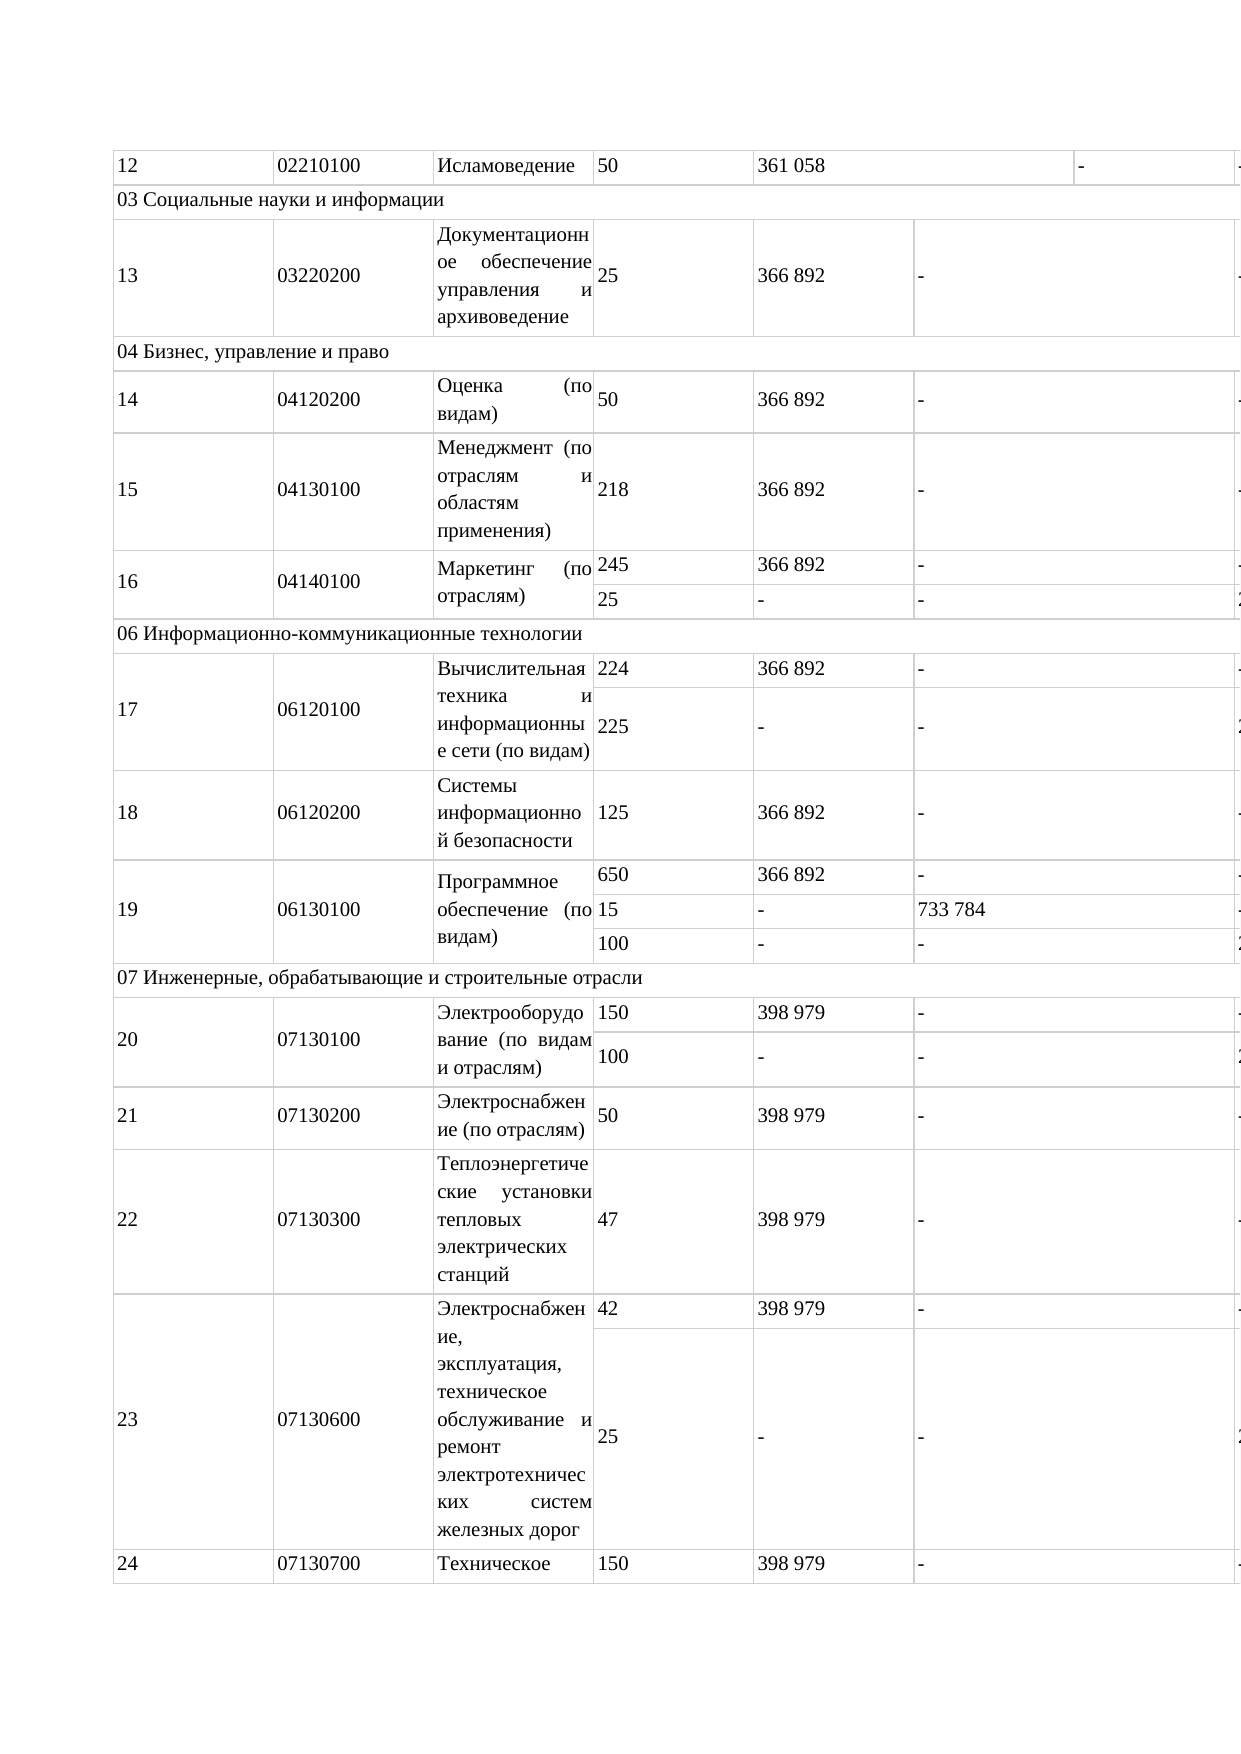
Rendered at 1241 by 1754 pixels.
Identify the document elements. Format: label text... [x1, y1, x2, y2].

table_cell 06130100 [274, 861, 433, 962]
table_cell 04130100 [274, 434, 433, 549]
table_cell 03220200 [274, 220, 433, 336]
table_cell 07130200 [274, 1088, 433, 1148]
table_cell 224 [594, 654, 753, 687]
table_cell Электроснабжение (по отраслям) [434, 1088, 593, 1148]
table_cell 23 [114, 1295, 273, 1548]
table_cell 398 979 [754, 1150, 913, 1293]
table_cell 13 [114, 220, 273, 336]
table_cell 366 892 [754, 372, 913, 432]
table_cell 50 [594, 151, 753, 184]
table_cell 17 [114, 654, 273, 770]
table_cell 22 [114, 1150, 273, 1293]
table_cell - [915, 1088, 1234, 1148]
table_cell 07130300 [274, 1150, 433, 1293]
table_cell 15 [594, 895, 753, 928]
table_cell - [915, 1329, 1234, 1548]
table_cell 14 [114, 372, 273, 432]
table_cell 366 892 [754, 654, 913, 687]
table_cell 150 [594, 998, 753, 1031]
table_cell 225 [594, 688, 753, 770]
table_cell Системы информационной безопасности [434, 771, 593, 859]
table_cell 04 Бизнес, управление и право [114, 337, 1240, 370]
table_cell 125 [594, 771, 753, 859]
table_cell 366 892 [754, 551, 913, 584]
table_cell - [754, 895, 913, 928]
table_cell Теплоэнергетические установки тепловых электрических станций [434, 1150, 593, 1293]
table_cell 06 Информационно-коммуникационные технологии [114, 620, 1240, 653]
table_cell 398 979 [754, 1295, 913, 1328]
table_cell 650 [594, 861, 753, 894]
table_cell - [915, 434, 1234, 549]
table_cell Вычислительная техника и информационные сети (по видам) [434, 654, 593, 770]
table_cell 03 Социальные науки и информации [114, 186, 1240, 219]
table_cell Оценка (по видам) [434, 372, 593, 432]
table_cell 366 892 [754, 434, 913, 549]
table_cell - [915, 1295, 1234, 1328]
table_cell 07130700 [274, 1550, 433, 1583]
table_cell 18 [114, 771, 273, 859]
table_cell - [915, 220, 1234, 336]
table_cell - [915, 372, 1234, 432]
table_cell 366 892 [754, 861, 913, 894]
table_cell 218 [594, 434, 753, 549]
table_cell 366 892 [754, 771, 913, 859]
table_cell - [754, 688, 913, 770]
table_cell 150 [594, 1550, 753, 1583]
table_cell 15 [114, 434, 273, 549]
table_cell 25 [594, 220, 753, 336]
table_cell 47 [594, 1150, 753, 1293]
table_cell Электроснабжение, эксплуатация, техническое обслуживание и ремонт электротехнических систем железных дорог [434, 1295, 593, 1548]
table_cell 20 [114, 998, 273, 1086]
table_cell - [915, 929, 1234, 962]
table_cell - [915, 654, 1234, 687]
table_cell 42 [594, 1295, 753, 1328]
table_cell - [915, 688, 1234, 770]
table_cell - [915, 1150, 1234, 1293]
table_cell 100 [594, 929, 753, 962]
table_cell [434, 1550, 593, 1583]
table_cell 398 979 [754, 998, 913, 1031]
table_cell Менеджмент (по отраслям и областям применения) [434, 434, 593, 549]
table_cell 398 979 [754, 1550, 913, 1583]
table_cell - [1075, 151, 1234, 184]
table_cell - [754, 929, 913, 962]
table_cell - [915, 771, 1234, 859]
table_cell - [754, 1033, 913, 1086]
table_cell 16 [114, 551, 273, 618]
table_cell 50 [594, 1088, 753, 1148]
table_cell 21 [114, 1088, 273, 1148]
table_cell Исламоведение [434, 151, 593, 184]
table_cell 24 [114, 1550, 273, 1583]
table_cell 07130100 [274, 998, 433, 1086]
table_cell - [915, 1550, 1234, 1583]
table_cell 366 892 [754, 220, 913, 336]
table_cell - [754, 585, 913, 618]
table_cell 733 784 [915, 895, 1234, 928]
table_cell 25 [594, 1329, 753, 1548]
table_cell 04120200 [274, 372, 433, 432]
table_cell - [915, 1033, 1234, 1086]
table_cell 245 [594, 551, 753, 584]
table_cell - [754, 1329, 913, 1548]
table_cell Маркетинг (по отраслям) [434, 551, 593, 618]
table_cell 07130600 [274, 1295, 433, 1548]
table_cell - [915, 585, 1234, 618]
table_cell 50 [594, 372, 753, 432]
table_cell 12 [114, 151, 273, 184]
table_cell 06120100 [274, 654, 433, 770]
table_cell - [915, 861, 1234, 894]
table_cell 100 [594, 1033, 753, 1086]
table_cell 04140100 [274, 551, 433, 618]
table_cell - [915, 998, 1234, 1031]
table_cell 25 [594, 585, 753, 618]
table_cell 07 Инженерные, обрабатывающие и строительные отрасли [114, 964, 1240, 997]
table_cell 06120200 [274, 771, 433, 859]
table_cell Программное обеспечение (по видам) [434, 861, 593, 962]
table_cell - [915, 551, 1234, 584]
table_cell 361 058 [754, 151, 1073, 184]
table_cell 19 [114, 861, 273, 962]
table_cell 02210100 [274, 151, 433, 184]
table_cell Документационное обеспечение управления и архивоведение [434, 220, 593, 336]
table_cell Электрооборудование (по видам и отраслям) [434, 998, 593, 1086]
table_cell 398 979 [754, 1088, 913, 1148]
